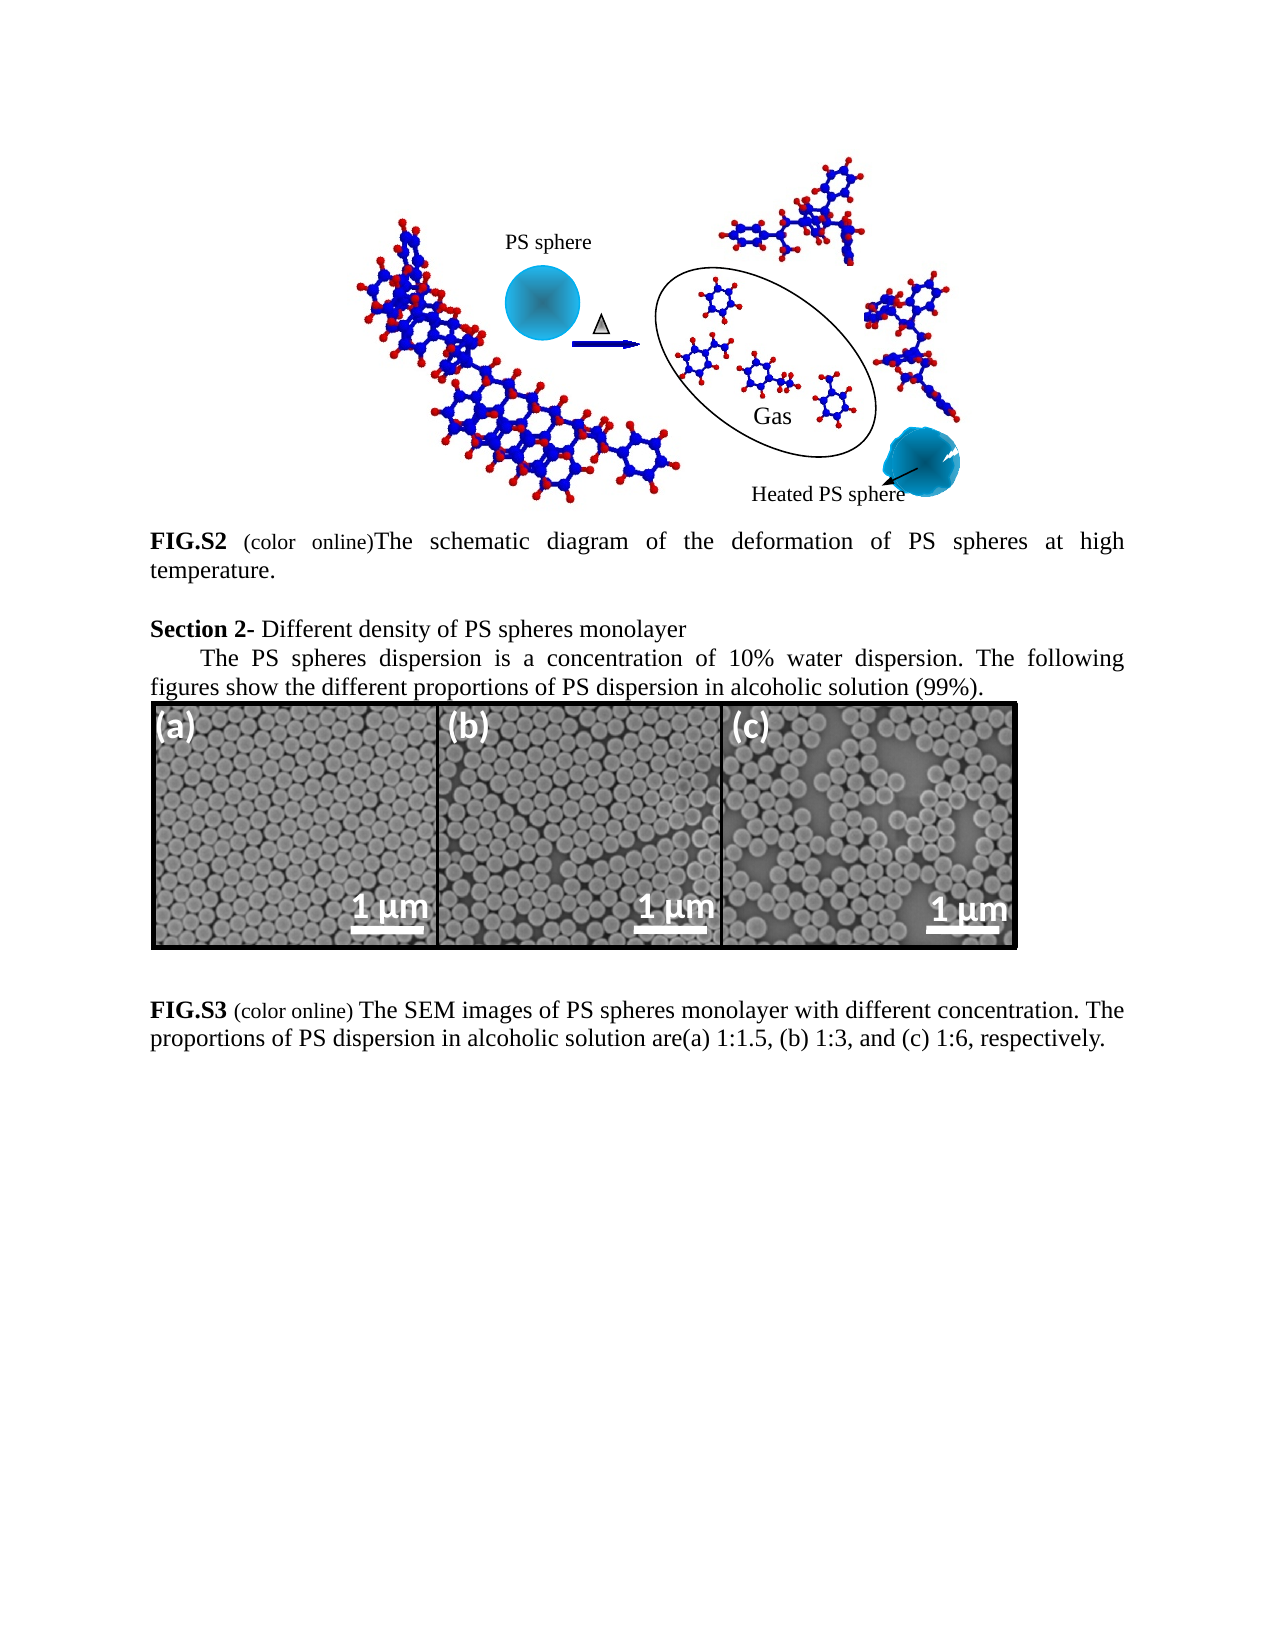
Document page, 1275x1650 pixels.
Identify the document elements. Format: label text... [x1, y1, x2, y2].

picture [657, 269, 875, 436]
text FIG.S3 (color online) The SEM images of PS spheres monolayer with different concentration. The proportions of PS dispersion in alcoholic solution are(a) 1:1.5, (b) 1:3, and (c) 1:6, respectively. [150, 995, 1125, 1052]
text Section 2- Different density of PS spheres monolayer [150, 614, 1125, 643]
picture [439, 706, 720, 945]
picture [156, 706, 436, 945]
text The PS spheres dispersion is a concentration of 10% water dispersion. The following figures show the different proportions of PS dispersion in alcoholic solution (99%). [150, 643, 1125, 701]
text FIG.S2 (color online)The schematic diagram of the deformation of PS spheres at high temperature. [150, 526, 1125, 584]
picture [347, 149, 978, 523]
picture [723, 706, 1012, 945]
